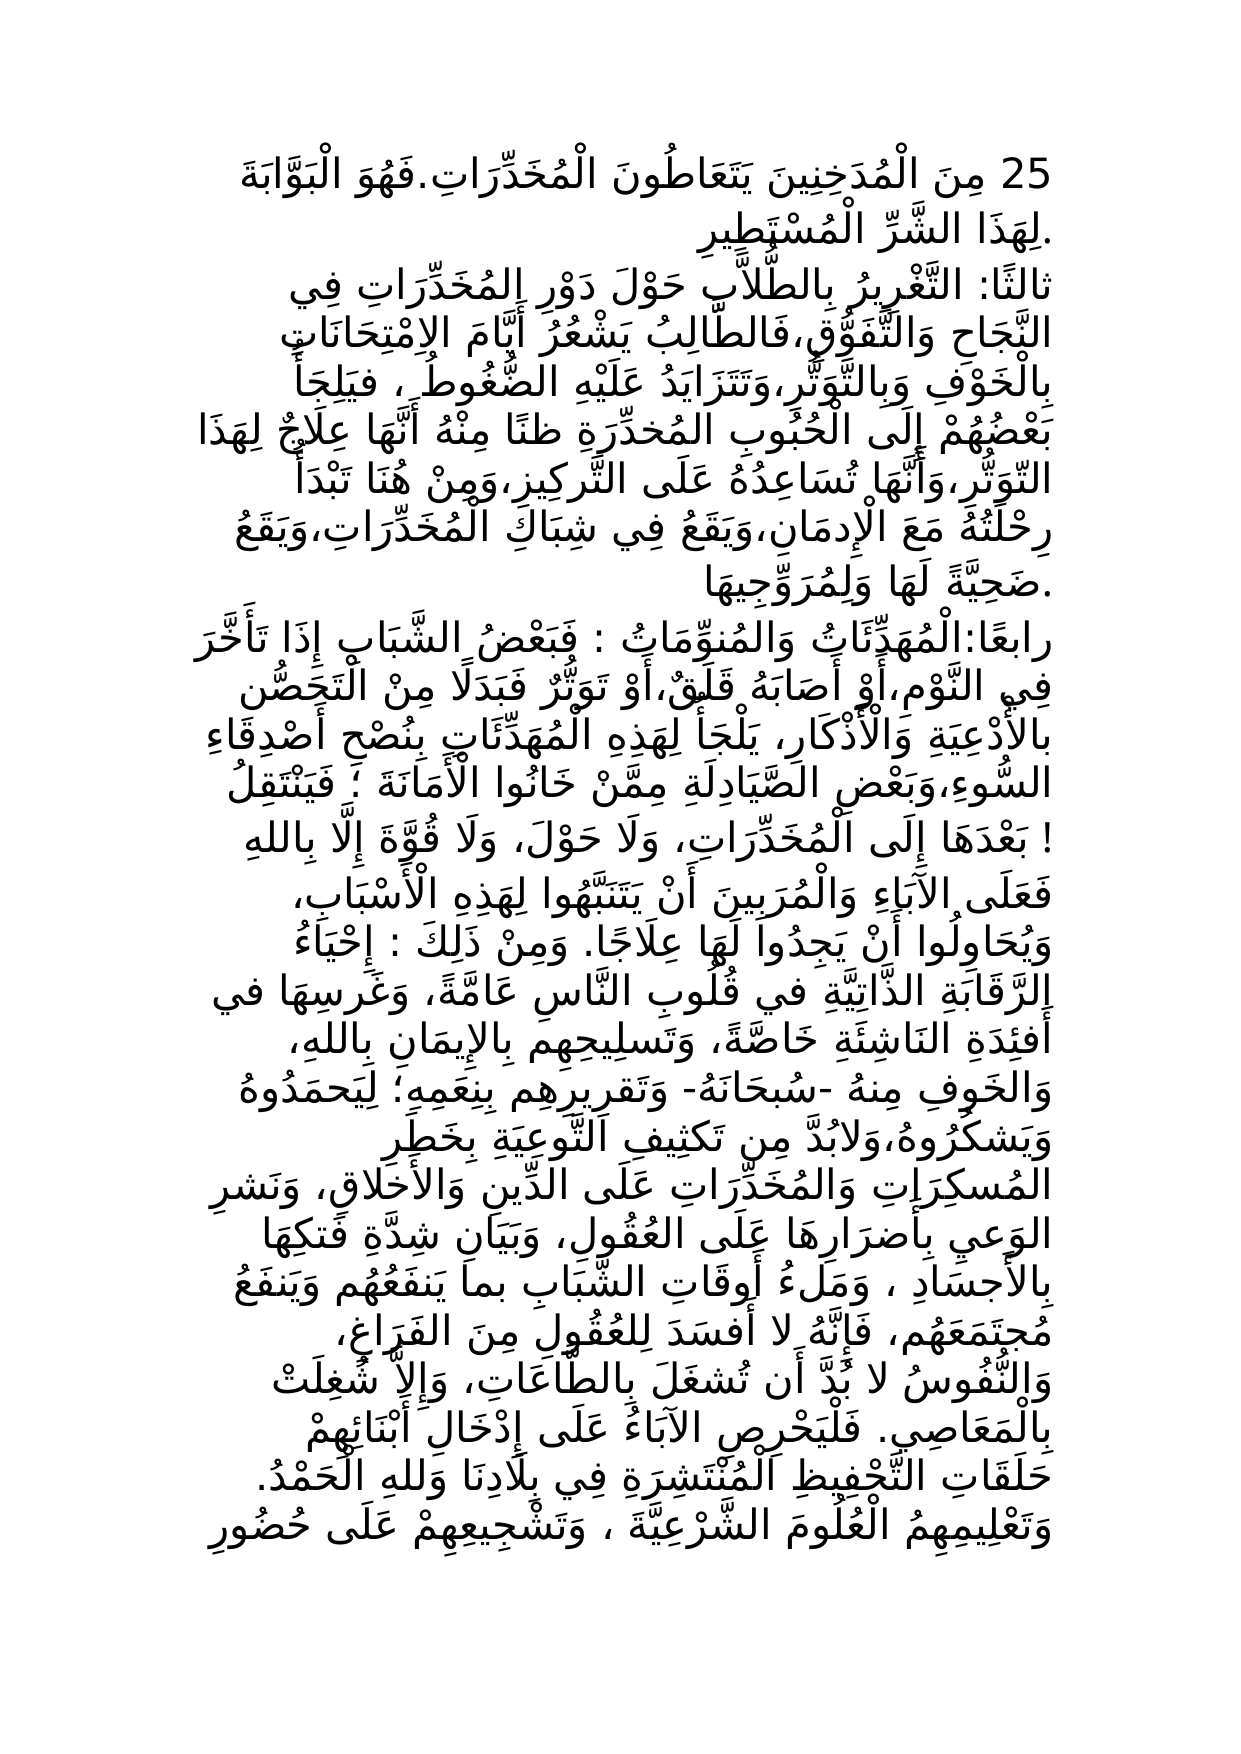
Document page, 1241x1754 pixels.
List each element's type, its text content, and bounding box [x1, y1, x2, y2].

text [187, 869, 1053, 1549]
text رابعًا:الْمُهَدِّئَاتُ وَالمُنوِّمَاتُ : فَبَعْضُ الشَّبَابِ إِذَا تَأَخَّرَ فِي النَّوْمِ،أَوْ أَصَابَهُ قَلَقٌ،أَوْ تَوَتُّرٌ فَبَدَلًا مِنْ الْتَحَصُّن بالأْدْعِيَةِ وَالْأَذْكَارِ، يَلْجَأُ لِهَذِهِ الْمُهَدِّئَاتِ بِنُصْحِ أَصْدِقَاءِ السُّوءِ،وَبَعْضِ الصَّيَادِلَةِ مِمَّنْ خَانُوا الْأَمَانَةَ ؛ فَيَنْتَقِلُ بَعْدَهَا إِلَى الْمُخَدِّرَاتِ، وَلَا حَوْلَ، وَلَا قُوَّةَ إِلَّا بِاللهِ ! [187, 613, 1053, 864]
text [187, 150, 1053, 255]
text ثالثًا: التَّغْرِيرُ بِالطُّلاَّبِ حَوْلَ دَوْرِ المُخَدِّرَاتِ فِي النَّجَاحِ وَالتَّفَوُّقِ،فَالطَّالِبُ يَشْعُرُ أَيَّامَ الاِمْتِحَانَاتِ بِالْخَوْفِ وَبِالتَّوَتُّرِ،وَتَتَزَايَدُ عَلَيْهِ الضُّغُوطُ ، فيَلِجَأُ بَعْضُهُمْ إِلَى الْحُبُوبِ المُخدِّرَةِ ظنًا مِنْهُ أَنَّهَا عِلَاجٌ لِهَذَا التّوَتُّرِ،وَأَنَّهَا تُسَاعِدُهُ عَلَى التَّركِيزِ،وَمِنْ هُنَا تَبْدَأُ رِحْلَتُهُ مَعَ الْإِدمَانِ،وَيَقَعُ فِي شِبَاكِ الْمُخَدِّرَاتِ،وَيَقَعُ ضَحِيَّةً لَهَا وَلِمُرَوِّجِيهَا. [187, 260, 1053, 608]
